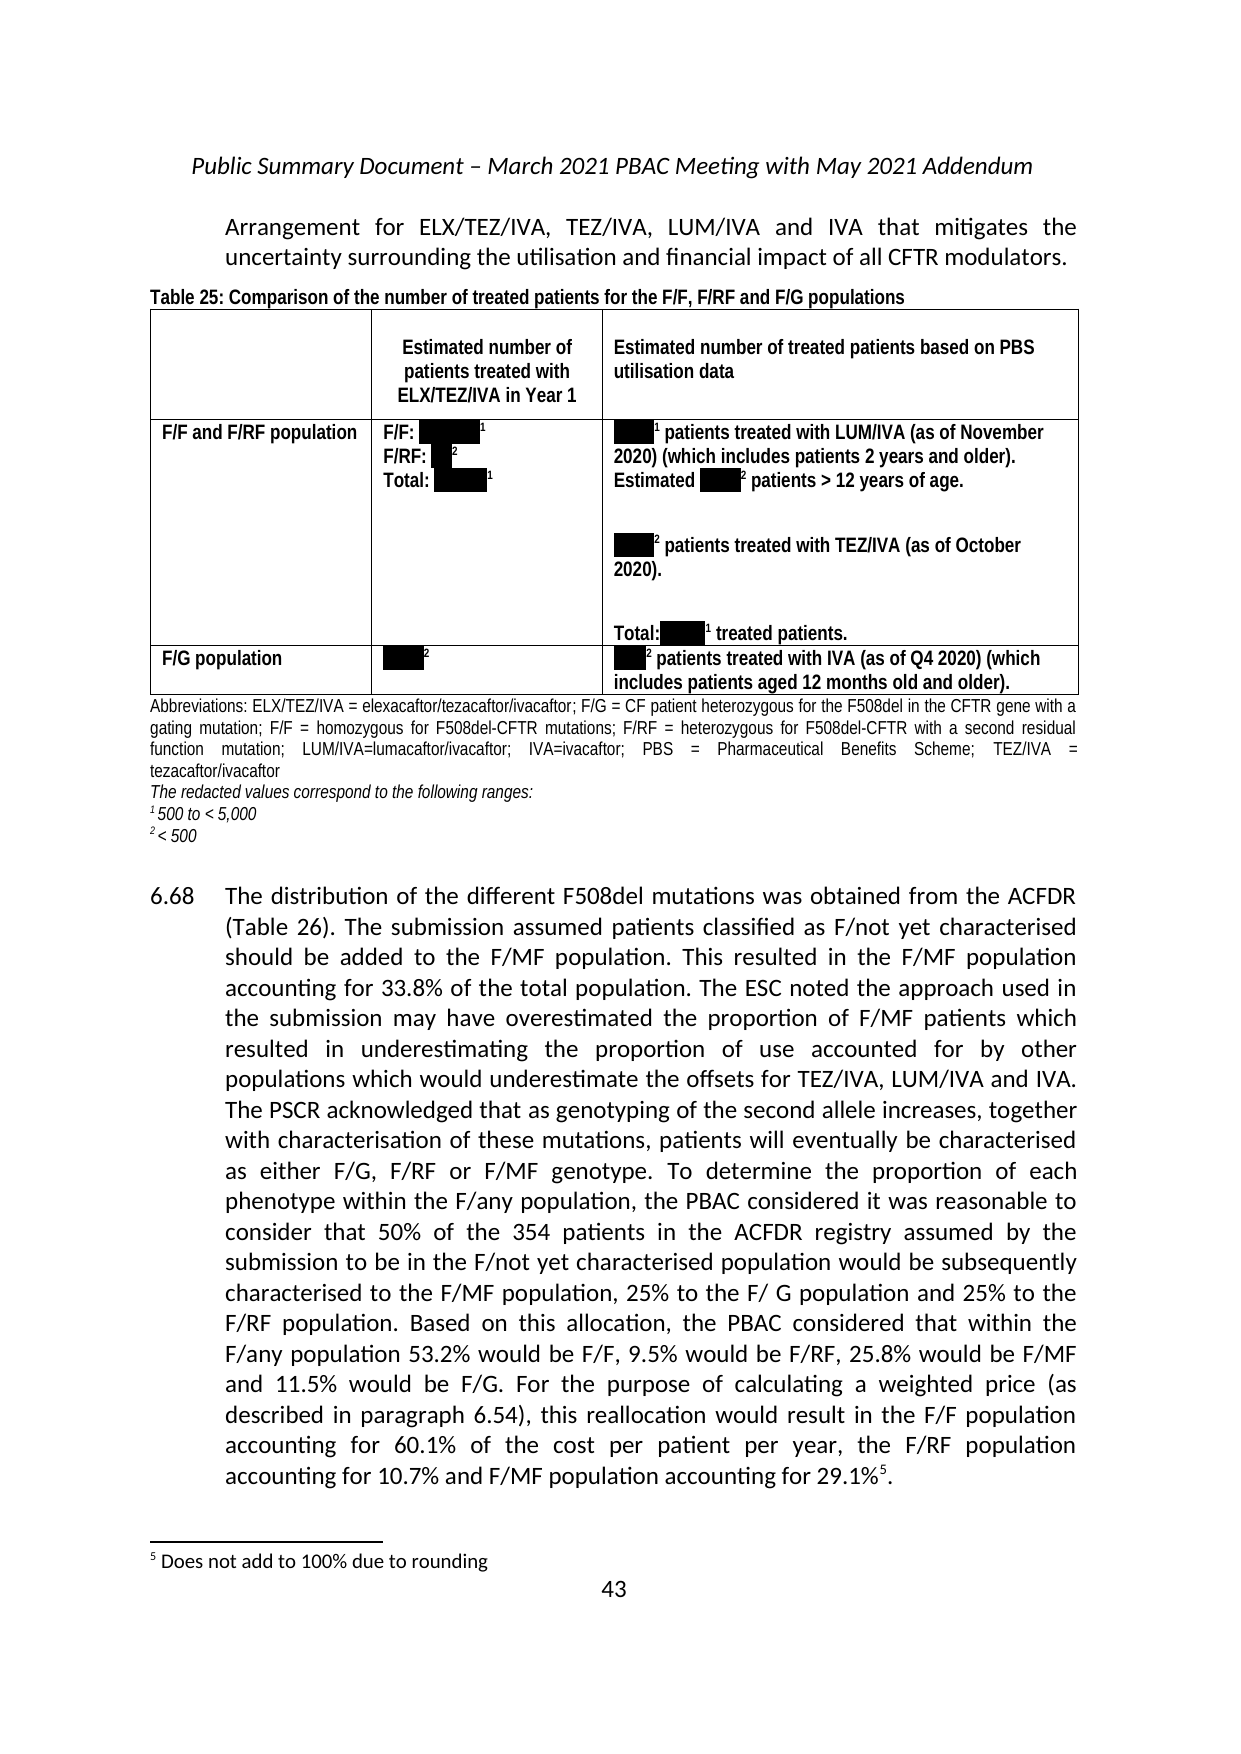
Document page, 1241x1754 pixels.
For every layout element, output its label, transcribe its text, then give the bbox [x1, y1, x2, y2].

text The redacted values correspond to the following ranges: [150, 781, 1078, 803]
table_cell ''''''''''2 [372, 646, 602, 694]
table_header [151, 310, 371, 419]
text 2 < 500 [150, 824, 1078, 846]
text Abbreviations: ELX/TEZ/IVA = elexacaftor/tezacaftor/ivacaftor; F/G = CF patient heterozygous for the F508del in the CFTR gene with a gating mutation; F/F = homozygous for F508del-CFTR mutations; F/RF = heterozygous for F508del-CFTR with a second residual function mutation; LUM/IVA=lumacaftor/ivacaftor; IVA=ivacaftor; PBS = Pharmaceutical Benefits Scheme; TEZ/IVA = tezacaftor/ivacaftor [150, 695, 1078, 781]
text 1 500 to < 5,000 [150, 803, 1078, 824]
table_header Estimated number of treated patients based on PBS utilisation data [603, 310, 1078, 419]
table_header Estimated number of patients treated with ELX/TEZ/IVA in Year 1 [372, 310, 602, 419]
table_cell ''''''''2 patients treated with IVA (as of Q4 2020) (which includes patients aged 12 months old and older). [603, 646, 1078, 694]
text The distribution of the different F508del mutations was obtained from the ACFDR (Table 26). The submission assumed patients classified as F/not yet characterised should be added to the F/MF population. This resulted in the F/MF population accounting for 33.8% of the total population. The ESC noted the approach used in the submission may have overestimated the proportion of F/MF patients which resulted in underestimating the proportion of use accounted for by other populations which would underestimate the offsets for TEZ/IVA, LUM/IVA and IVA. The PSCR acknowledged that as genotyping of the second allele increases, together with characterisation of these mutations, patients will eventually be characterised as either F/G, F/RF or F/MF genotype. To determine the proportion of each phenotype within the F/any population, the PBAC considered it was reasonable to consider that 50% of the 354 patients in the ACFDR registry assumed by the submission to be in the F/not yet characterised population would be subsequently characterised to the F/MF population, 25% to the F/ G population and 25% to the F/RF population. Based on this allocation, the PBAC considered that within the F/any population 53.2% would be F/F, 9.5% would be F/RF, 25.8% would be F/MF and 11.5% would be F/G. For the purpose of calculating a weighted price (as described in paragraph 6.54), this reallocation would result in the F/F population accounting for 60.1% of the cost per patient per year, the F/RF population accounting for 10.7% and F/MF population accounting for 29.1%. [150, 880, 1078, 1491]
subtitle Table 25: Comparison of the number of treated patients for the F/F, F/RF and F/G populations [150, 284, 1078, 308]
table_cell F/F: '''''''''''''''1 F/RF: '''''2 Total: '''''''''''''1 [372, 420, 602, 645]
table_cell ''''''''''1 patients treated with LUM/IVA (as of November 2020) (which includes patients 2 years and older). Estimated ''''''''''2 patients > 12 years of age. ''''''''''2 patients treated with TEZ/IVA (as of October 2020). Total: ''''''''''1 treated patients. [603, 420, 1078, 645]
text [150, 211, 1078, 272]
table_cell F/G population [151, 646, 371, 694]
table_cell F/F and F/RF population [151, 420, 371, 645]
